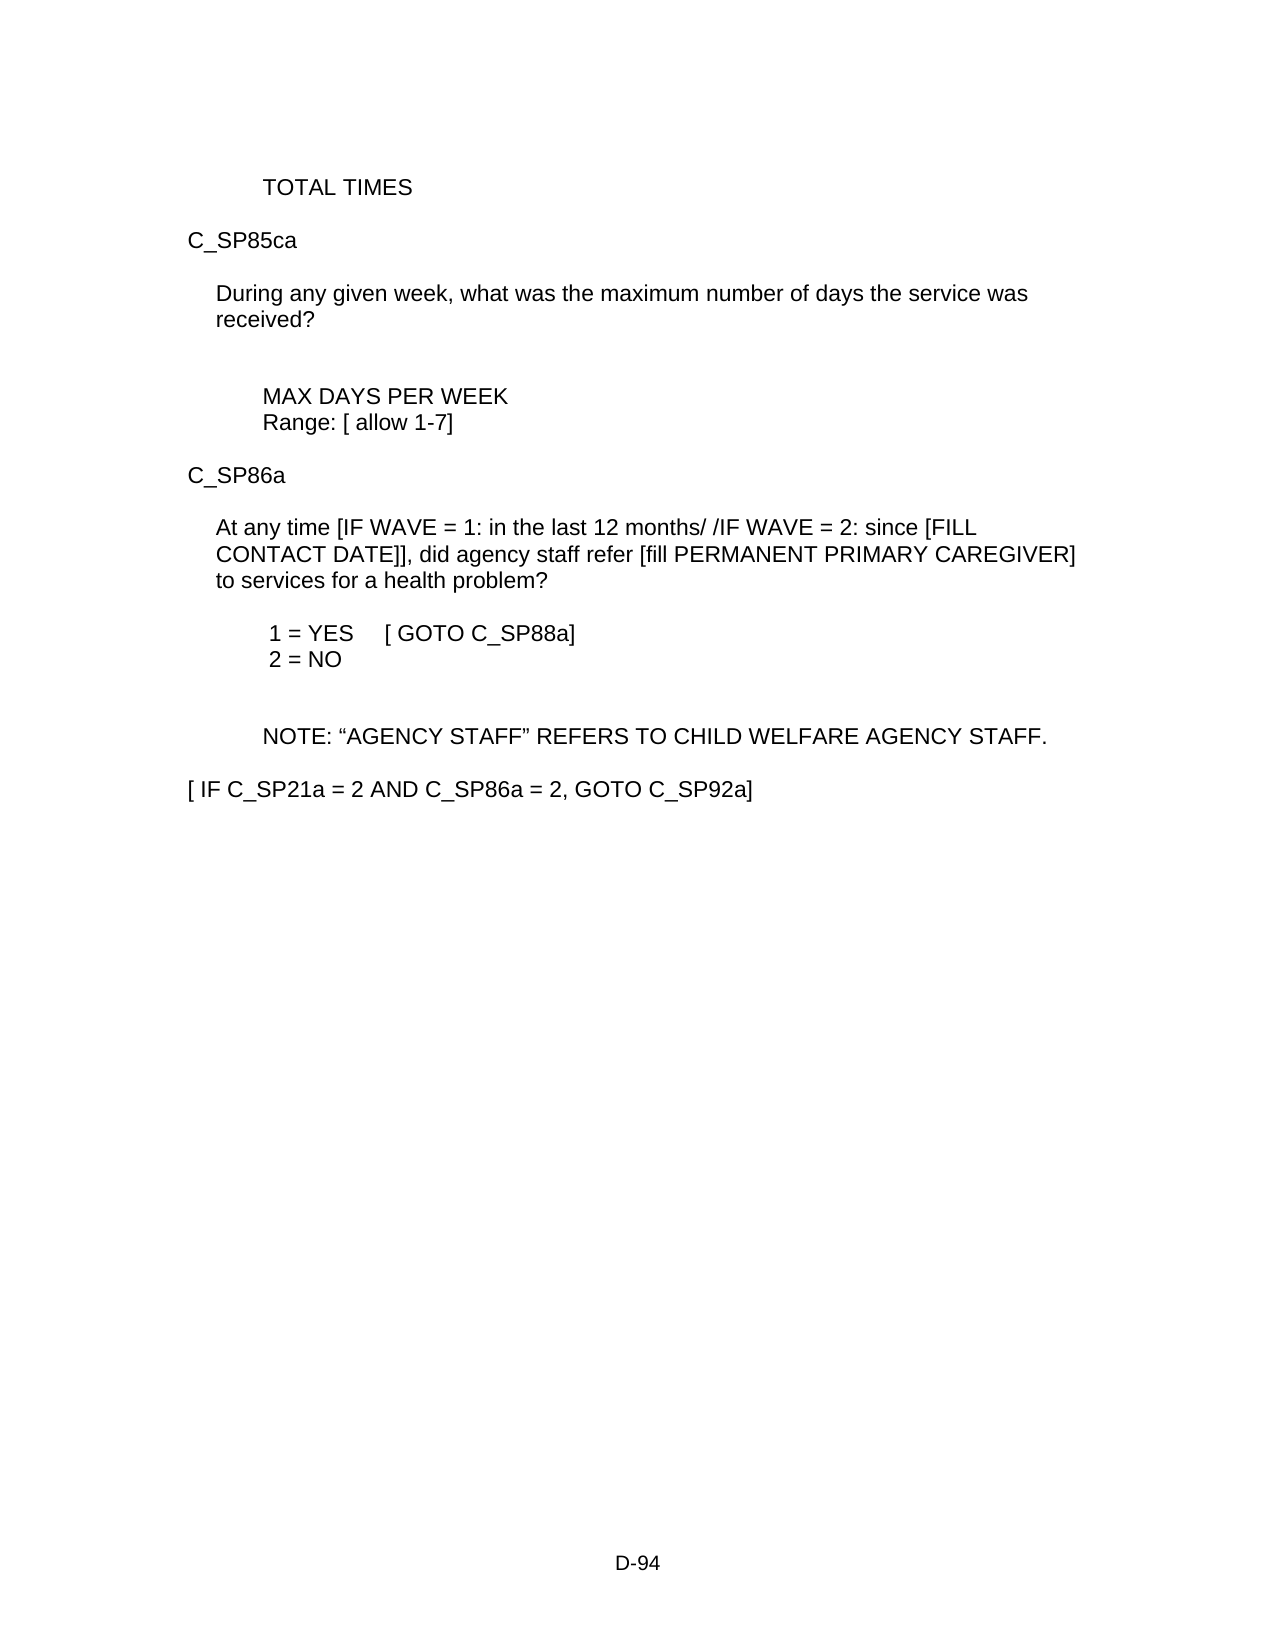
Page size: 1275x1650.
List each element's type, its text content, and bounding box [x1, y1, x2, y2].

text 2 = NO [187, 646, 1087, 672]
text At any time [IF WAVE = 1: in the last 12 months/ /IF WAVE = 2: since [FILL CONTACT DATE]], did agency staff refer [fill PERMANENT PRIMARY CAREGIVER] to services for a health problem? [216, 514, 1087, 593]
text MAX DAYS PER WEEK [187, 383, 1087, 409]
text Range: [ allow 1-7] [187, 409, 1087, 435]
text NOTE: “AGENCY STAFF” REFERS TO CHILD WELFARE AGENCY STAFF. [187, 723, 1087, 749]
text 1 = YES [ GOTO C_SP88a] [187, 620, 1087, 646]
text C_SP85ca [187, 227, 1087, 253]
text C_SP86a [187, 462, 1087, 488]
text [ IF C_SP21a = 2 AND C_SP86a = 2, GOTO C_SP92a] [187, 776, 1087, 802]
text TOTAL TIMES [187, 174, 1087, 200]
text During any given week, what was the maximum number of days the service was received? [216, 279, 1087, 332]
